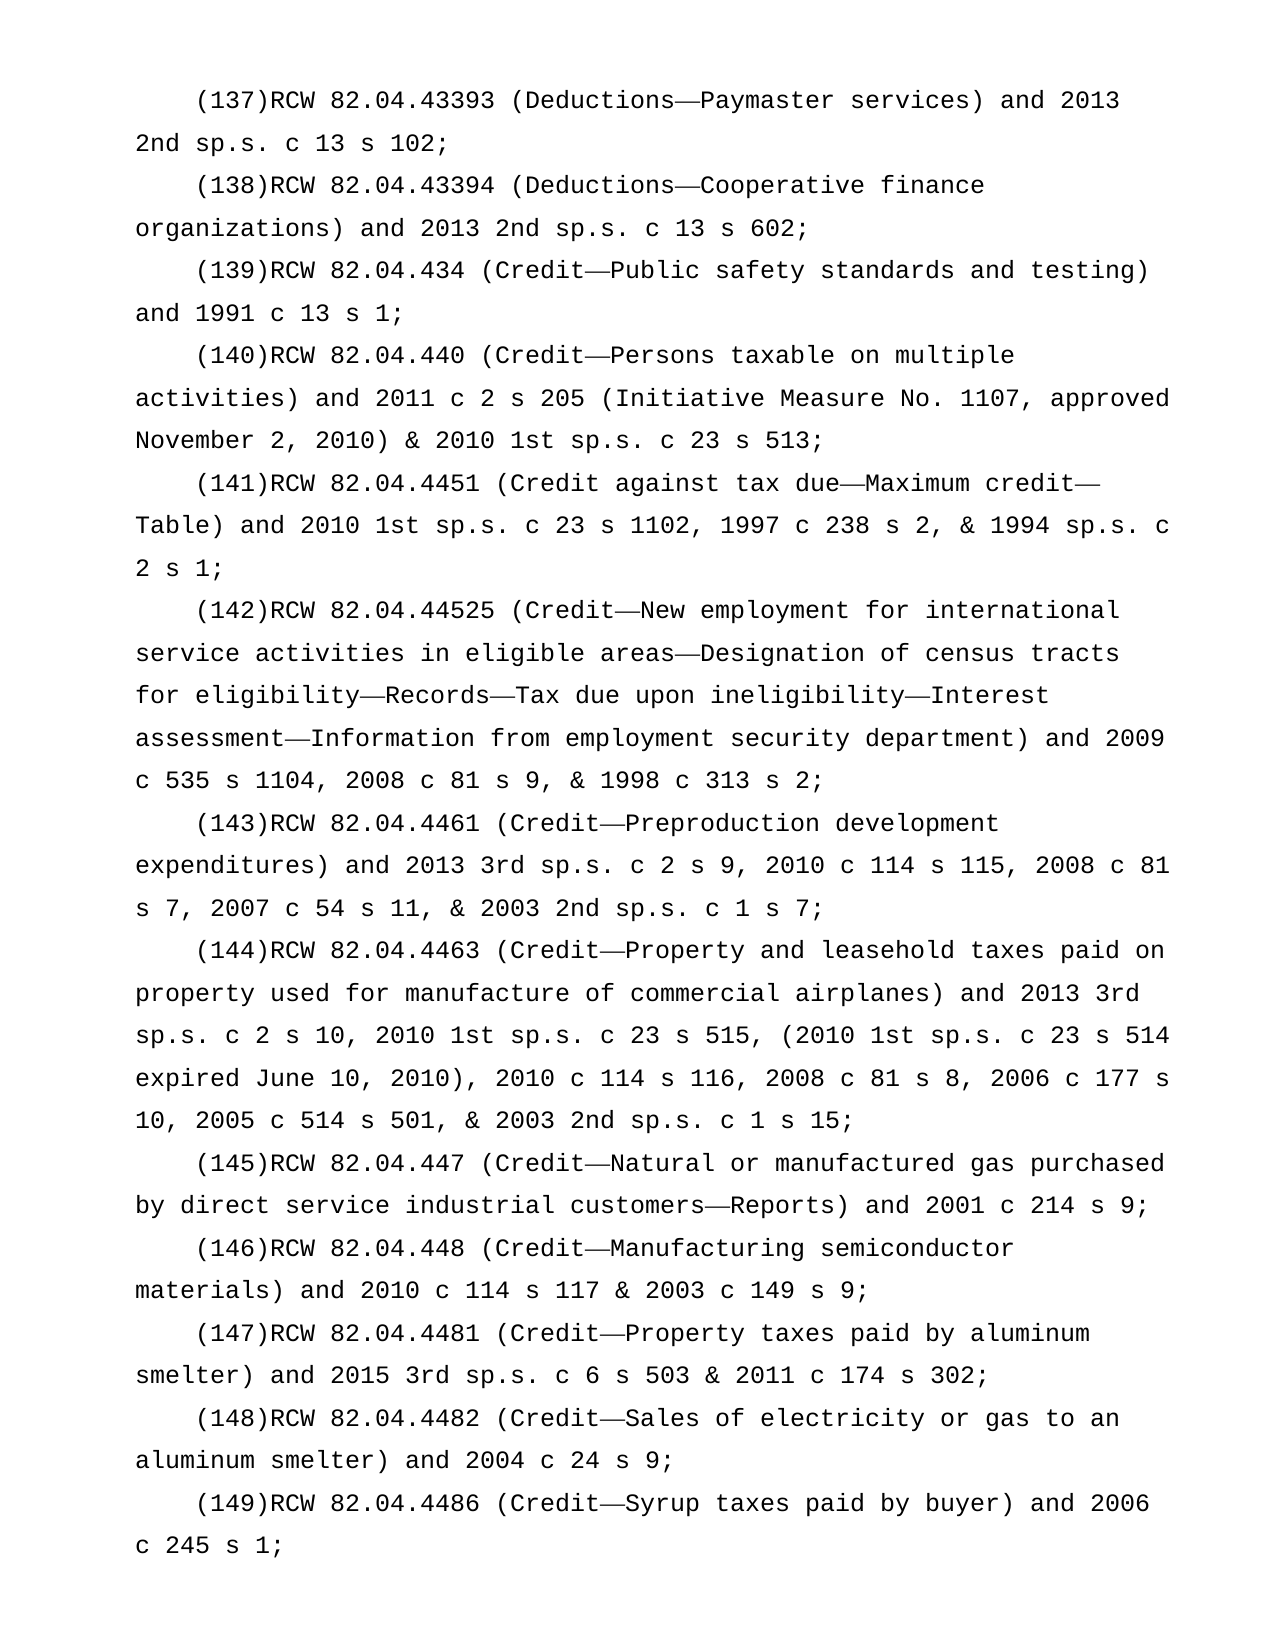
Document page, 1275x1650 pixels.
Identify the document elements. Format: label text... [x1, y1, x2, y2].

text (137)RCW 82.04.43393 (Deductions—Paymaster services) and 2013 2nd sp.s. c 13 s 102; [135, 75, 1170, 160]
text (144)RCW 82.04.4463 (Credit—Property and leasehold taxes paid on property used for manufacture of commercial airplanes) and 2013 3rd sp.s. c 2 s 10, 2010 1st sp.s. c 23 s 515, (2010 1st sp.s. c 23 s 514 expired June 10, 2010), 2010 c 114 s 116, 2008 c 81 s 8, 2006 c 177 s 10, 2005 c 514 s 501, & 2003 2nd sp.s. c 1 s 15; [135, 925, 1170, 1137]
text (139)RCW 82.04.434 (Credit—Public safety standards and testing) and 1991 c 13 s 1; [135, 245, 1170, 330]
text (147)RCW 82.04.4481 (Credit—Property taxes paid by aluminum smelter) and 2015 3rd sp.s. c 6 s 503 & 2011 c 174 s 302; [135, 1307, 1170, 1392]
text (141)RCW 82.04.4451 (Credit against tax due—Maximum credit—Table) and 2010 1st sp.s. c 23 s 1102, 1997 c 238 s 2, & 1994 sp.s. c 2 s 1; [135, 457, 1170, 585]
text (138)RCW 82.04.43394 (Deductions—Cooperative finance organizations) and 2013 2nd sp.s. c 13 s 602; [135, 160, 1170, 245]
text (149)RCW 82.04.4486 (Credit—Syrup taxes paid by buyer) and 2006 c 245 s 1; [135, 1477, 1170, 1562]
text (143)RCW 82.04.4461 (Credit—Preproduction development expenditures) and 2013 3rd sp.s. c 2 s 9, 2010 c 114 s 115, 2008 c 81 s 7, 2007 c 54 s 11, & 2003 2nd sp.s. c 1 s 7; [135, 797, 1170, 925]
text (142)RCW 82.04.44525 (Credit—New employment for international service activities in eligible areas—Designation of census tracts for eligibility—Records—Tax due upon ineligibility—Interest assessment—Information from employment security department) and 2009 c 535 s 1104, 2008 c 81 s 9, & 1998 c 313 s 2; [135, 585, 1170, 797]
text (148)RCW 82.04.4482 (Credit—Sales of electricity or gas to an aluminum smelter) and 2004 c 24 s 9; [135, 1392, 1170, 1477]
text (140)RCW 82.04.440 (Credit—Persons taxable on multiple activities) and 2011 c 2 s 205 (Initiative Measure No. 1107, approved November 2, 2010) & 2010 1st sp.s. c 23 s 513; [135, 330, 1170, 457]
text (146)RCW 82.04.448 (Credit—Manufacturing semiconductor materials) and 2010 c 114 s 117 & 2003 c 149 s 9; [135, 1222, 1170, 1307]
text (145)RCW 82.04.447 (Credit—Natural or manufactured gas purchased by direct service industrial customers—Reports) and 2001 c 214 s 9; [135, 1137, 1170, 1222]
